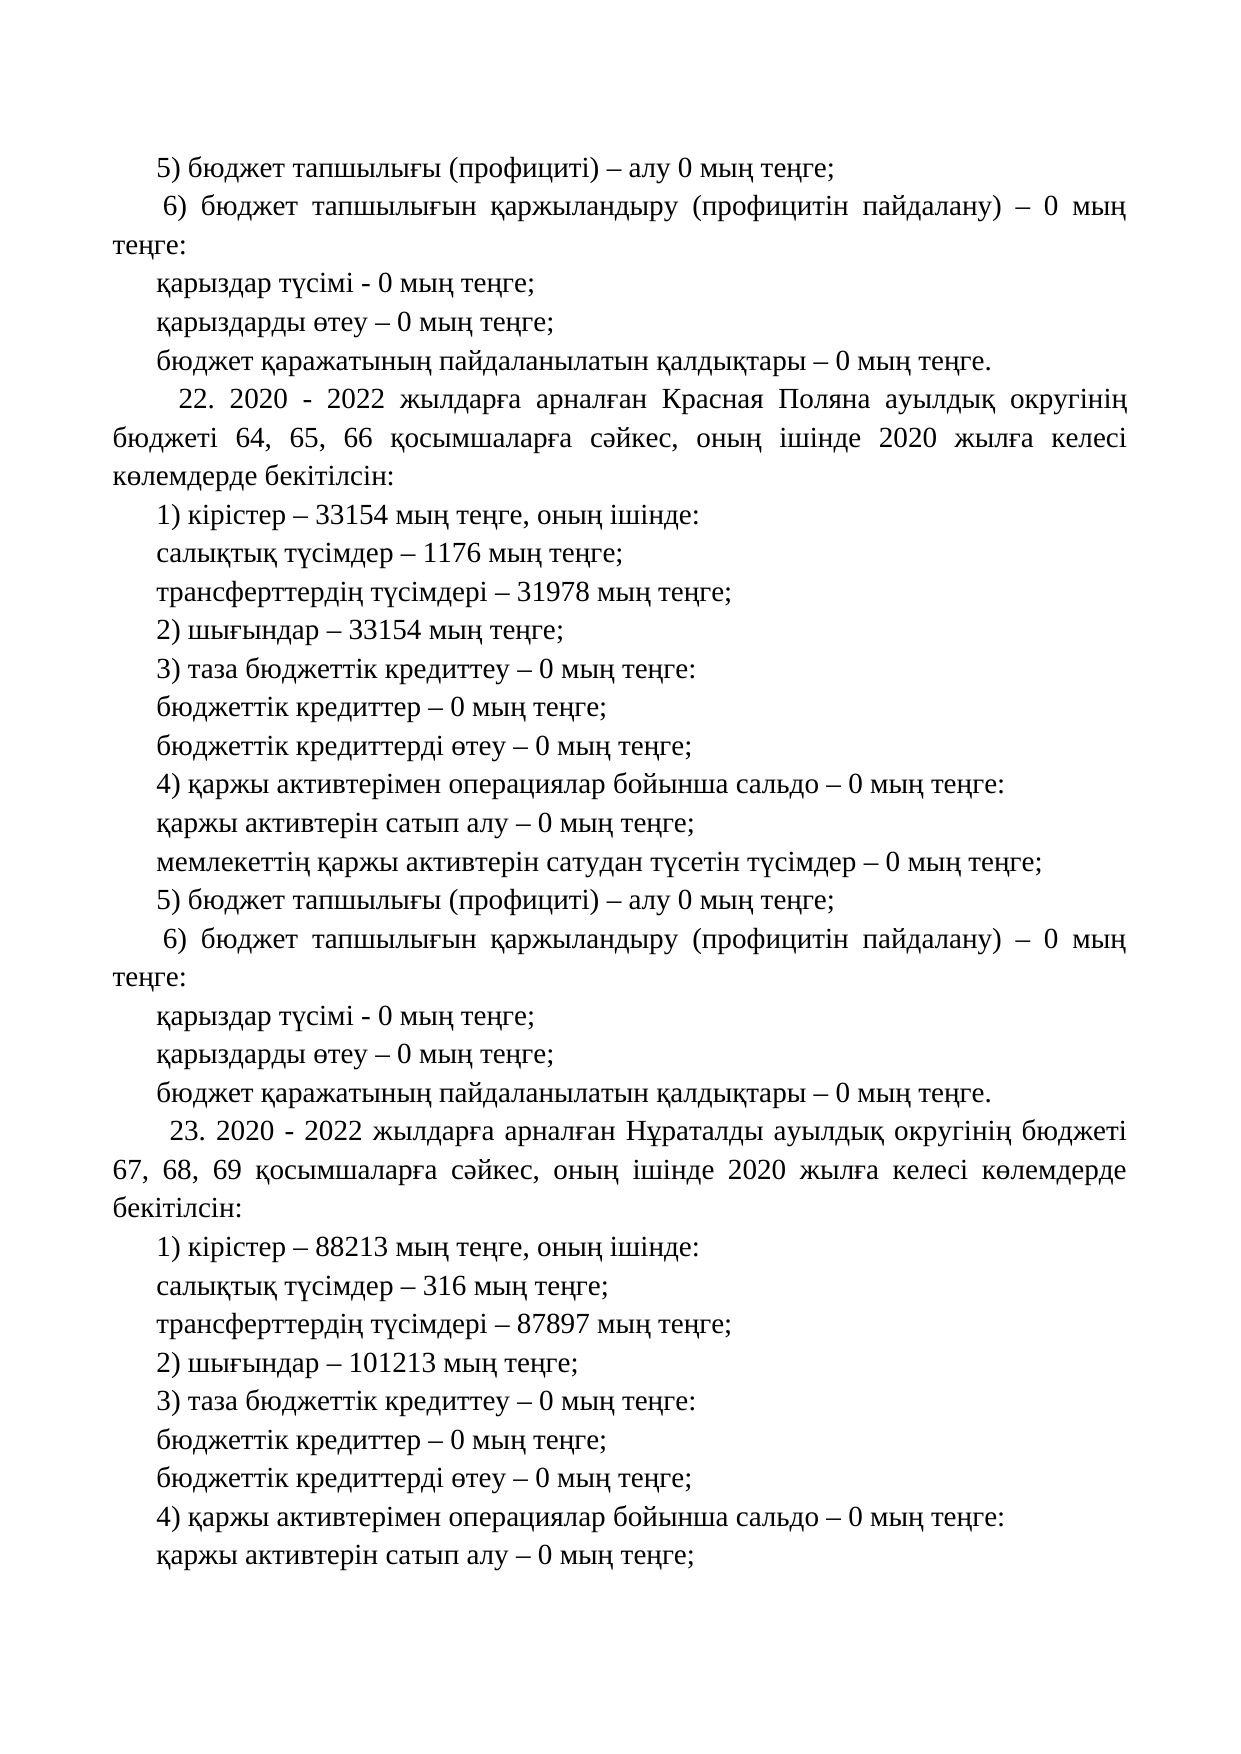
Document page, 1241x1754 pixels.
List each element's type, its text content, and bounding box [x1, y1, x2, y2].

text трансферттердің түсімдері – 31978 мың теңге; [112, 574, 1128, 607]
text 3) таза бюджеттік кредиттеу – 0 мың теңге: [112, 1383, 1128, 1417]
text қарыздарды өтеу – 0 мың теңге; [112, 1036, 1128, 1070]
text қаржы активтерін сатып алу – 0 мың теңге; [112, 1537, 1128, 1571]
text 4) қаржы активтерімен операциялар бойынша сальдо – 0 мың теңге: [112, 767, 1128, 800]
text бюджет қаражатының пайдаланылатын қалдықтары – 0 мың теңге. [112, 343, 1128, 376]
text салықтық түсімдер – 316 мың теңге; [112, 1268, 1128, 1301]
text 4) қаржы активтерімен операциялар бойынша сальдо – 0 мың теңге: [112, 1499, 1128, 1532]
text 23. 2020 - 2022 жылдарға арналған Нұраталды ауылдық округінің бюджеті 67, 68, 69 қосымшаларға сәйкес, оның ішінде 2020 жылға келесі көлемдерде бекітілсін: [112, 1113, 1128, 1224]
text қаржы активтерін сатып алу – 0 мың теңге; [112, 805, 1128, 839]
text бюджеттік кредиттерді өтеу – 0 мың теңге; [112, 728, 1128, 762]
text салықтық түсімдер – 1176 мың теңге; [112, 535, 1128, 569]
text 2) шығындар – 101213 мың теңге; [112, 1345, 1128, 1378]
text 5) бюджет тапшылығы (профициті) – алу 0 мың теңге; [112, 882, 1128, 916]
text трансферттердің түсімдері – 87897 мың теңге; [112, 1306, 1128, 1340]
text 5) бюджет тапшылығы (профициті) – алу 0 мың теңге; [112, 150, 1128, 183]
text 6) бюджет тапшылығын қаржыландыру (профицитін пайдалану) – 0 мың теңге: [112, 188, 1128, 261]
text қарыздар түсімі - 0 мың теңге; [112, 266, 1128, 299]
text 6) бюджет тапшылығын қаржыландыру (профицитін пайдалану) – 0 мың теңге: [112, 921, 1128, 993]
text қарыздарды өтеу – 0 мың теңге; [112, 304, 1128, 338]
text қарыздар түсімі - 0 мың теңге; [112, 998, 1128, 1031]
text бюджет қаражатының пайдаланылатын қалдықтары – 0 мың теңге. [112, 1075, 1128, 1108]
text 1) кірістер – 88213 мың теңге, оның ішінде: [112, 1229, 1128, 1263]
text 3) таза бюджеттік кредиттеу – 0 мың теңге: [112, 651, 1128, 684]
text бюджеттік кредиттерді өтеу – 0 мың теңге; [112, 1460, 1128, 1494]
text 1) кірістер – 33154 мың теңге, оның ішінде: [112, 497, 1128, 530]
text бюджеттік кредиттер – 0 мың теңге; [112, 689, 1128, 723]
text 2) шығындар – 33154 мың теңге; [112, 612, 1128, 646]
text 22. 2020 - 2022 жылдарға арналған Красная Поляна ауылдық округінің бюджеті 64, 65, 66 қосымшаларға сәйкес, оның ішінде 2020 жылға келесі көлемдерде бекітілсін: [112, 381, 1128, 492]
text бюджеттік кредиттер – 0 мың теңге; [112, 1422, 1128, 1455]
text мемлекеттің қаржы активтерін сатудан түсетін түсімдер – 0 мың теңге; [112, 844, 1128, 877]
